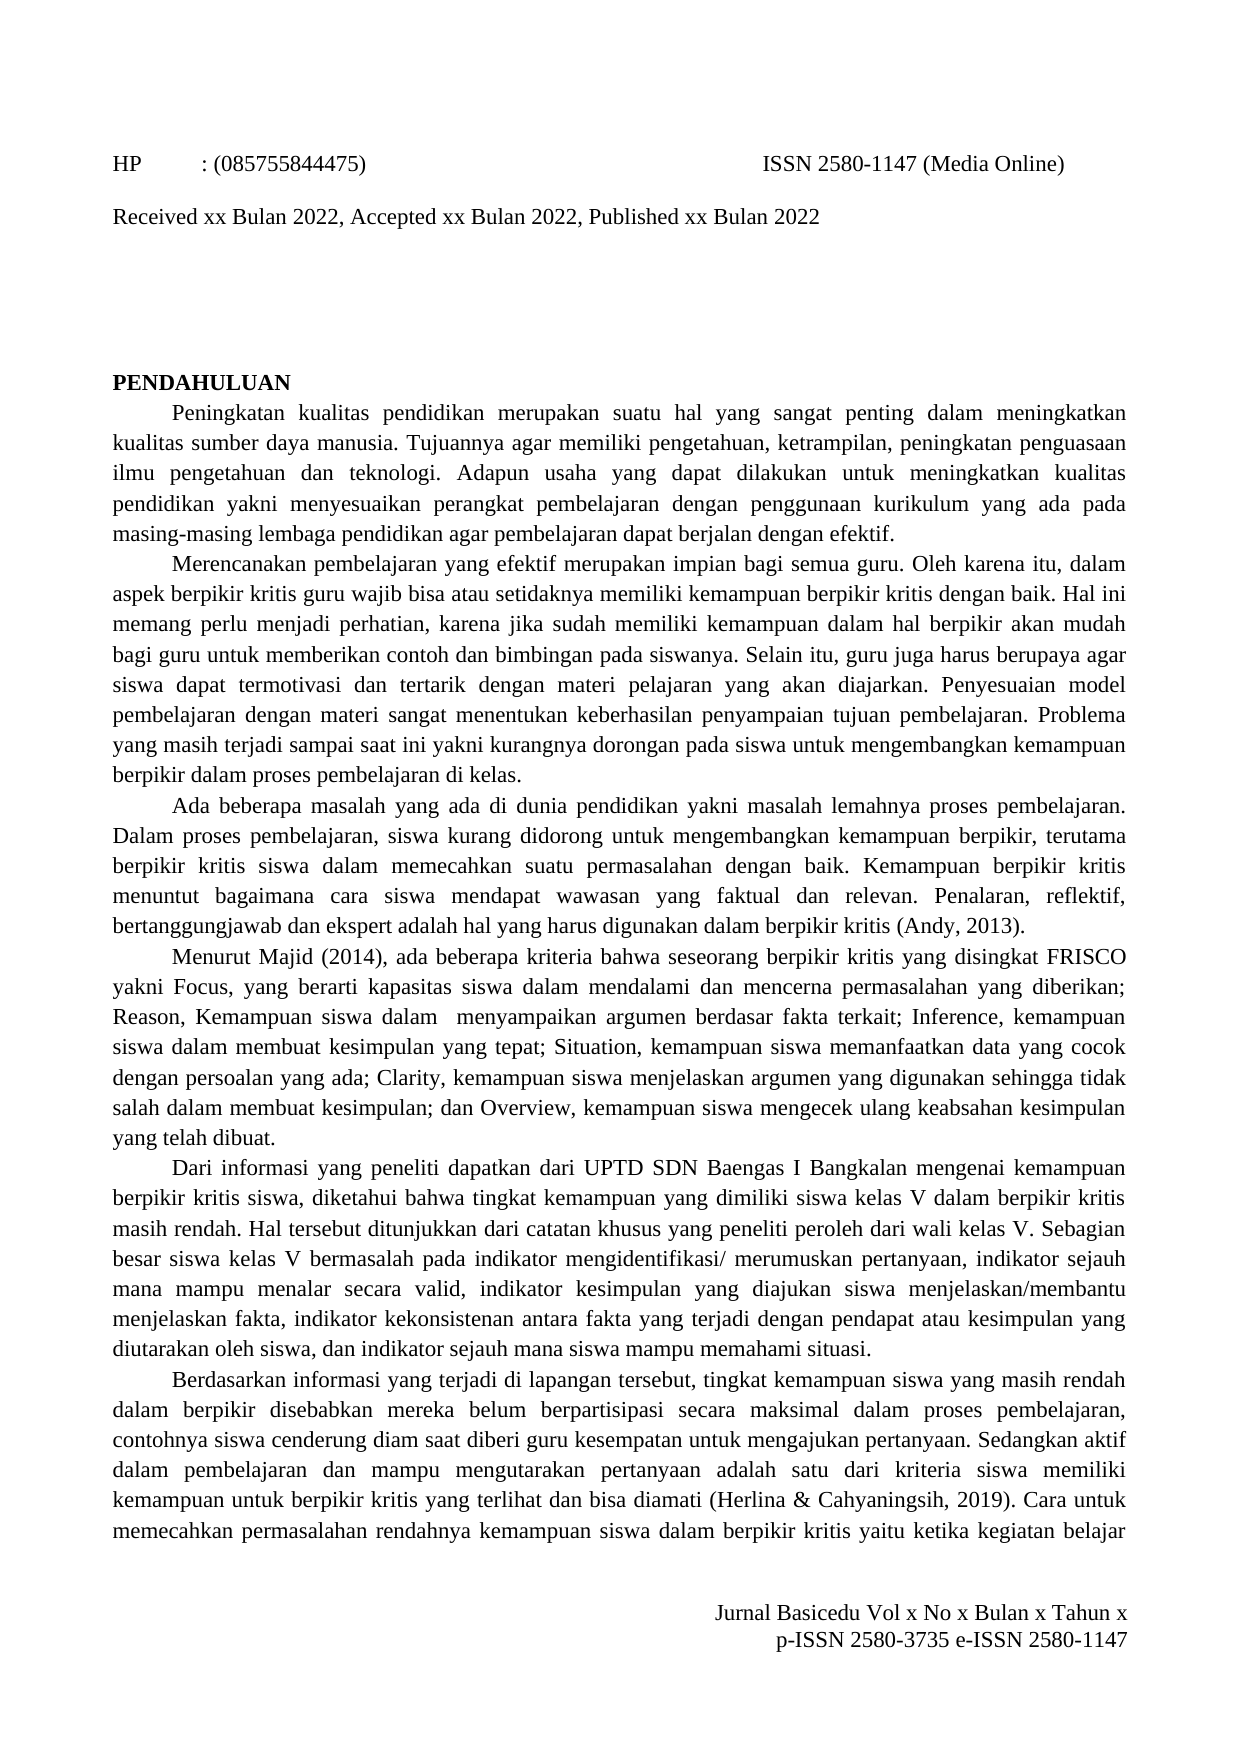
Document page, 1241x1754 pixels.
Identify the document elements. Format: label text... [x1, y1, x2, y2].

text Peningkatan kualitas pendidikan merupakan suatu hal yang sangat penting dalam meningkatkan kualitas sumber daya manusia. Tujuannya agar memiliki pengetahuan, ketrampilan, peningkatan penguasaan ilmu pengetahuan dan teknologi. Adapun usaha yang dapat dilakukan untuk meningkatkan kualitas pendidikan yakni menyesuaikan perangkat pembelajaran dengan penggunaan kurikulum yang ada pada masing-masing lembaga pendidikan agar pembelajaran dapat berjalan dengan efektif. [112, 399, 1128, 546]
text Received xx Bulan 2022, Accepted xx Bulan 2022, Published xx Bulan 2022 [112, 203, 1128, 229]
text Menurut Majid (2014), ada beberapa kriteria bahwa seseorang berpikir kritis yang disingkat FRISCO yakni Focus, yang berarti kapasitas siswa dalam mendalami dan mencerna permasalahan yang diberikan; Reason, Kemampuan siswa dalam menyampaikan argumen berdasar fakta terkait; Inference, kemampuan siswa dalam membuat kesimpulan yang tepat; Situation, kemampuan siswa memanfaatkan data yang cocok dengan persoalan yang ada; Clarity, kemampuan siswa menjelaskan argumen yang digunakan sehingga tidak salah dalam membuat kesimpulan; dan Overview, kemampuan siswa mengecek ulang keabsahan kesimpulan yang telah dibuat. [112, 943, 1128, 1150]
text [112, 1366, 1128, 1543]
text Ada beberapa masalah yang ada di dunia pendidikan yakni masalah lemahnya proses pembelajaran. Dalam proses pembelajaran, siswa kurang didorong untuk mengembangkan kemampuan berpikir, terutama berpikir kritis siswa dalam memecahkan suatu permasalahan dengan baik. Kemampuan berpikir kritis menuntut bagaimana cara siswa mendapat wawasan yang faktual dan relevan. Penalaran, reflektif, bertanggungjawab dan ekspert adalah hal yang harus digunakan dalam berpikir kritis (Andy, 2013). [112, 792, 1128, 939]
text HP : (085755844475) ISSN 2580-1147 (Media Online) [112, 150, 1128, 176]
subtitle PENDAHULUAN [112, 369, 1128, 395]
text Merencanakan pembelajaran yang efektif merupakan impian bagi semua guru. Oleh karena itu, dalam aspek berpikir kritis guru wajib bisa atau setidaknya memiliki kemampuan berpikir kritis dengan baik. Hal ini memang perlu menjadi perhatian, karena jika sudah memiliki kemampuan dalam hal berpikir akan mudah bagi guru untuk memberikan contoh dan bimbingan pada siswanya. Selain itu, guru juga harus berupaya agar siswa dapat termotivasi dan tertarik dengan materi pelajaran yang akan diajarkan. Penyesuaian model pembelajaran dengan materi sangat menentukan keberhasilan penyampaian tujuan pembelajaran. Problema yang masih terjadi sampai saat ini yakni kurangnya dorongan pada siswa untuk mengembangkan kemampuan berpikir dalam proses pembelajaran di kelas. [112, 550, 1128, 788]
text Dari informasi yang peneliti dapatkan dari UPTD SDN Baengas I Bangkalan mengenai kemampuan berpikir kritis siswa, diketahui bahwa tingkat kemampuan yang dimiliki siswa kelas V dalam berpikir kritis masih rendah. Hal tersebut ditunjukkan dari catatan khusus yang peneliti peroleh dari wali kelas V. Sebagian besar siswa kelas V bermasalah pada indikator mengidentifikasi/ merumuskan pertanyaan, indikator sejauh mana mampu menalar secara valid, indikator kesimpulan yang diajukan siswa menjelaskan/membantu menjelaskan fakta, indikator kekonsistenan antara fakta yang terjadi dengan pendapat atau kesimpulan yang diutarakan oleh siswa, dan indikator sejauh mana siswa mampu memahami situasi. [112, 1154, 1128, 1362]
